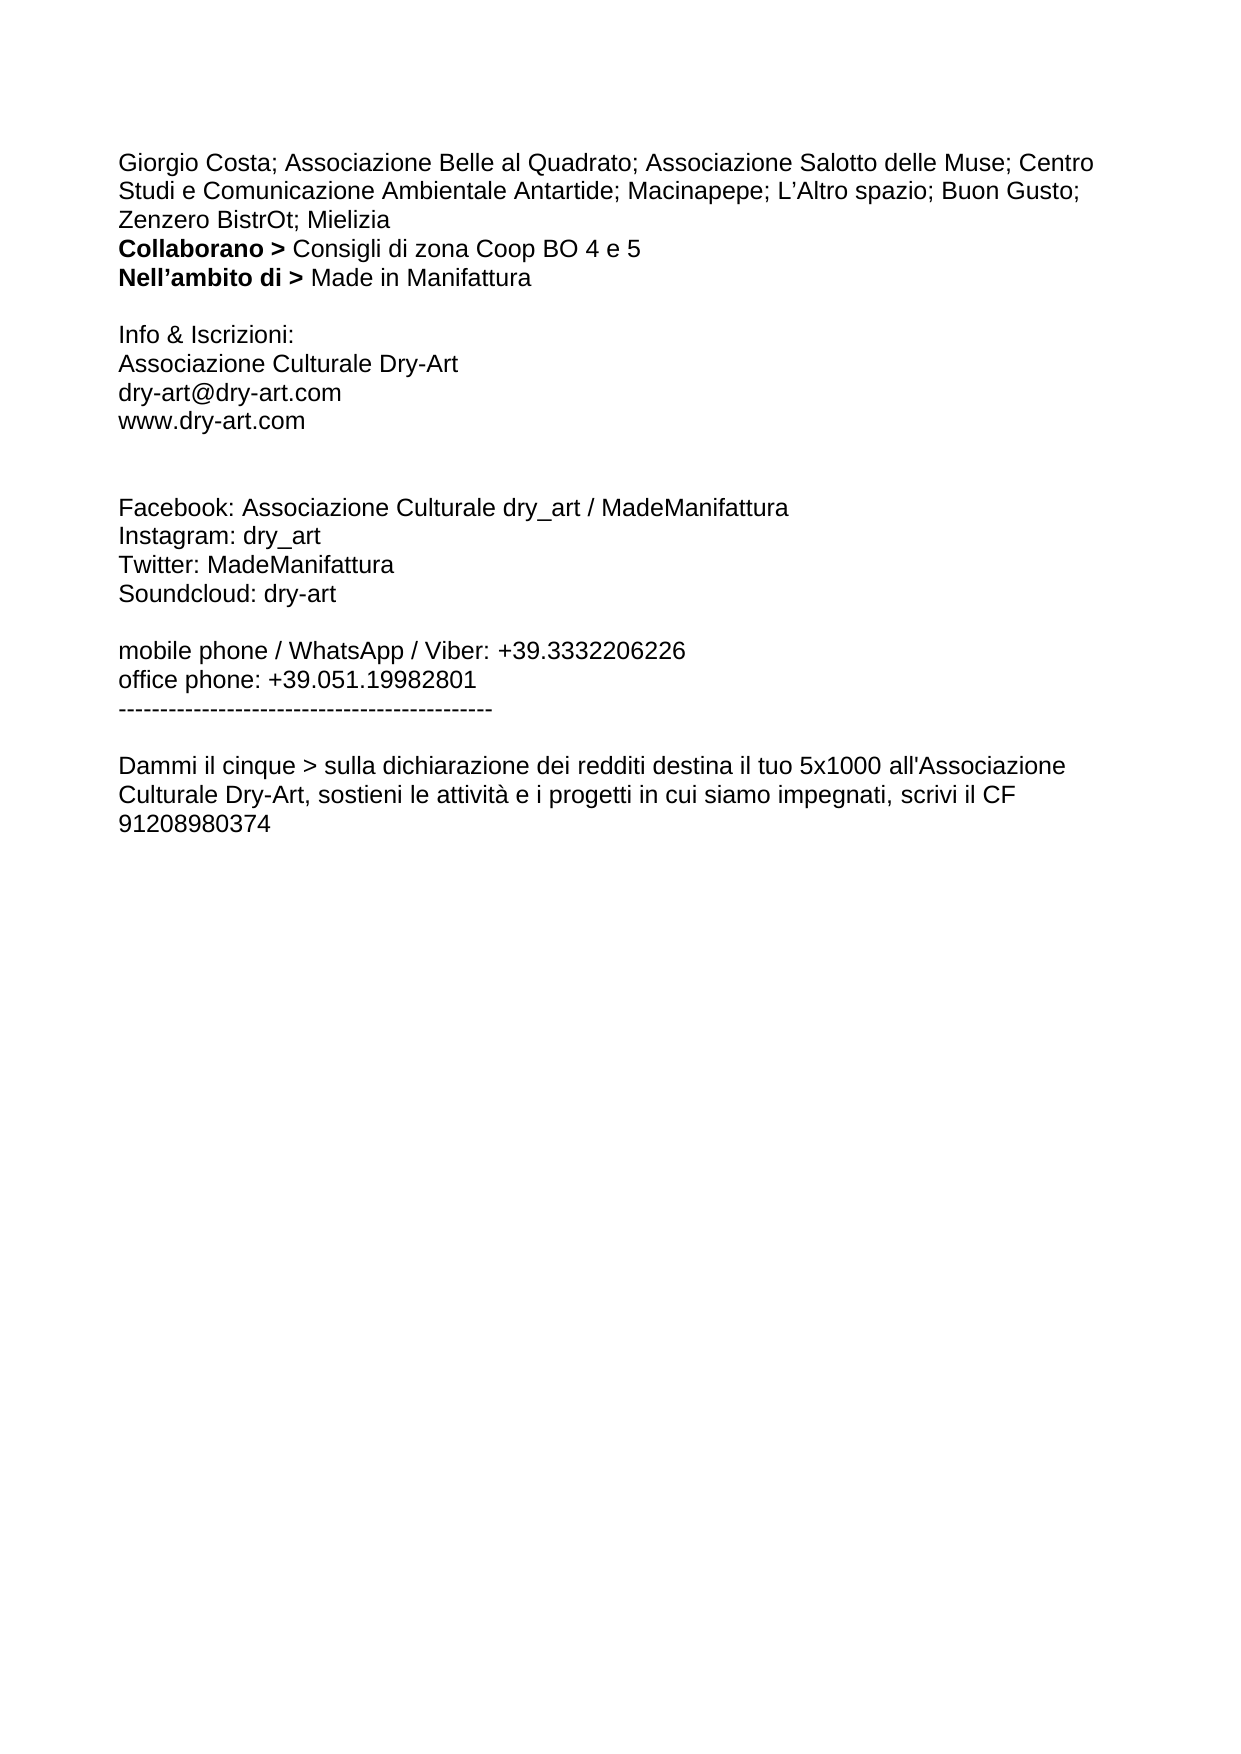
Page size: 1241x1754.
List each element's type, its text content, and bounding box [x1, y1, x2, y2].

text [118, 148, 1122, 234]
text Instagram: dry_art [118, 521, 1122, 550]
text Twitter: MadeManifattura [118, 550, 1122, 579]
text Facebook: Associazione Culturale dry_art / MadeManifattura [118, 493, 1122, 521]
text Info & Iscrizioni: [118, 320, 1122, 349]
text mobile phone / WhatsApp / Viber: +39.3332206226 [118, 636, 1122, 665]
text dry-art@dry-art.com [118, 378, 1122, 406]
text Dammi il cinque > sulla dichiarazione dei redditi destina il tuo 5x1000 all'Associazione Culturale Dry-Art, sostieni le attività e i progetti in cui siamo impegnati, scrivi il CF 91208980374 [118, 751, 1122, 838]
text Collaborano > Consigli di zona Coop BO 4 e 5 [118, 234, 1122, 263]
text www.dry-art.com [118, 406, 1122, 435]
text Associazione Culturale Dry-Art [118, 349, 1122, 378]
text Soundcloud: dry-art [118, 579, 1122, 608]
text Nell’ambito di > Made in Manifattura [118, 263, 1122, 291]
text office phone: +39.051.19982801 [118, 665, 1122, 694]
text --------------------------------------------- [118, 694, 1122, 723]
